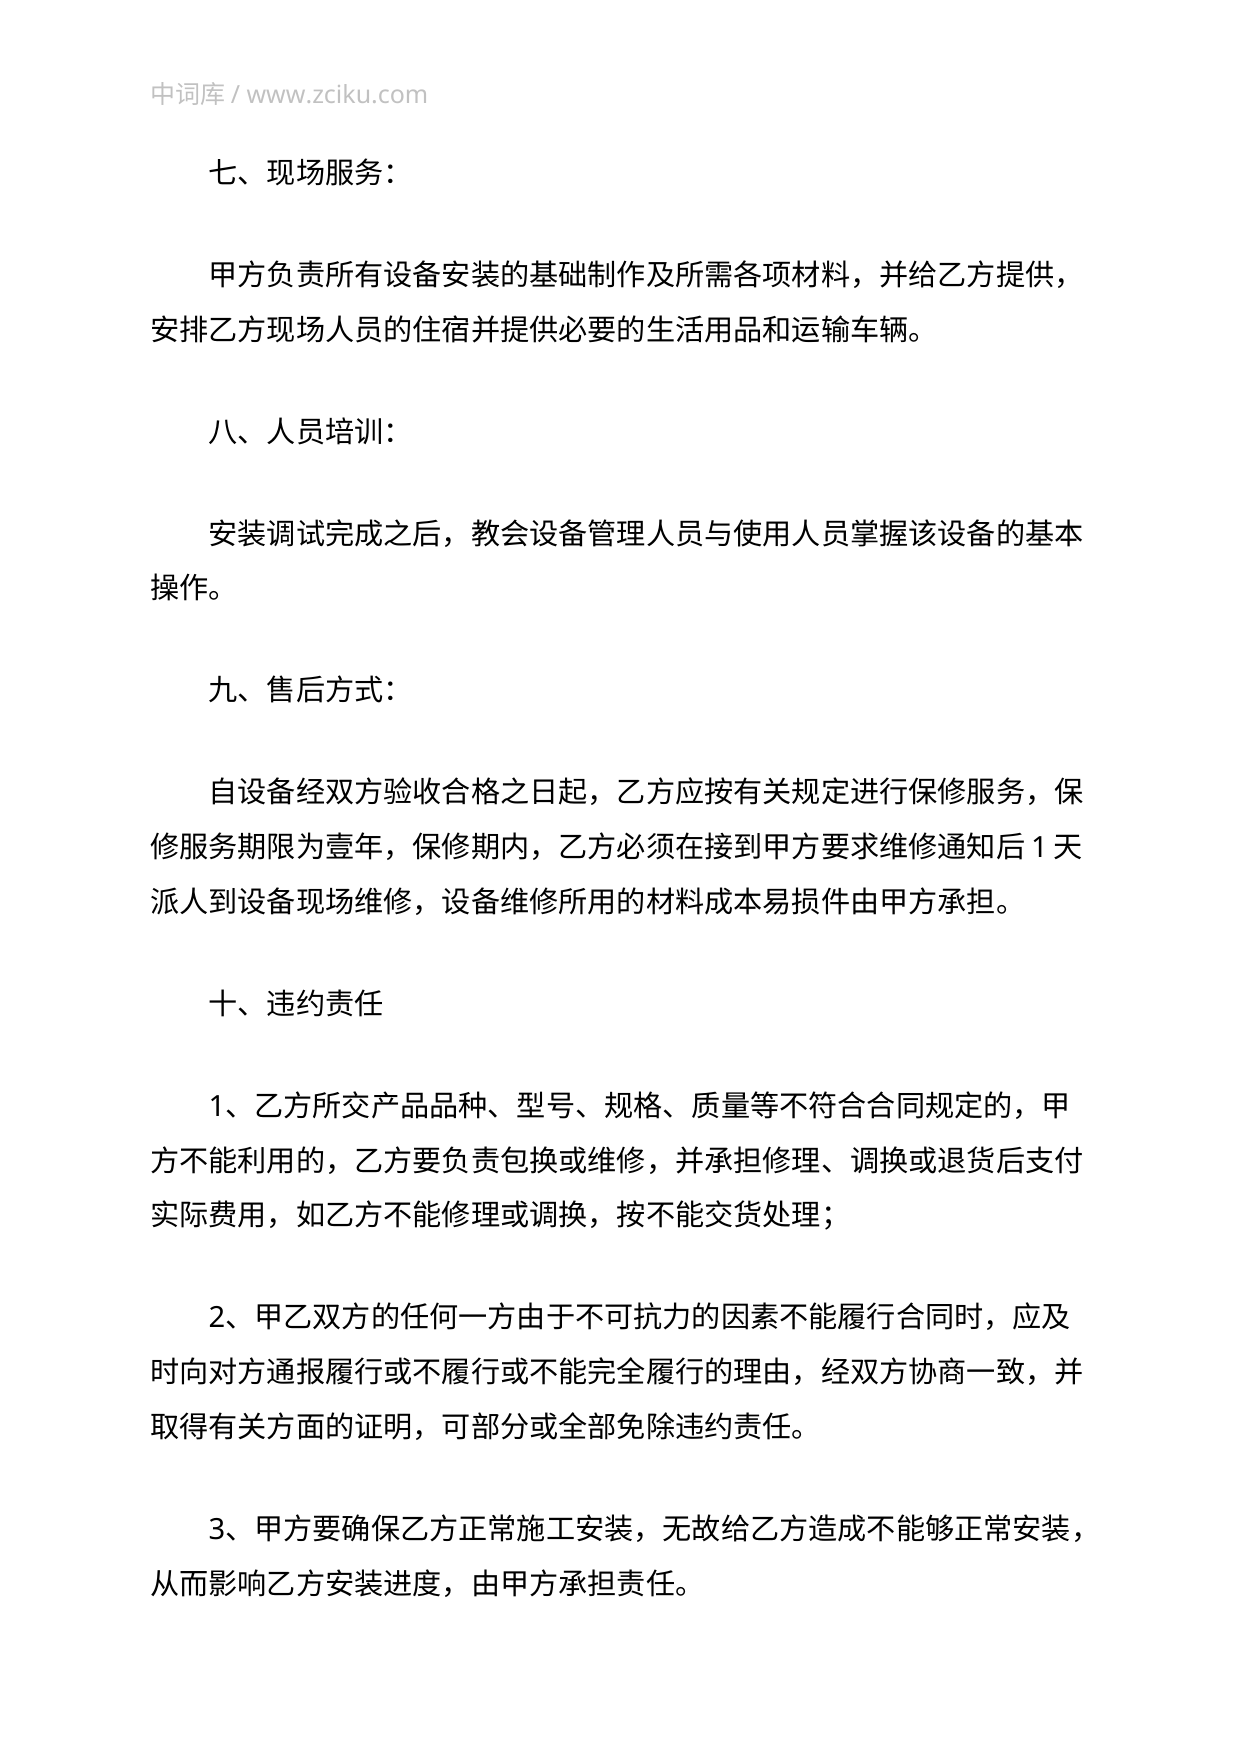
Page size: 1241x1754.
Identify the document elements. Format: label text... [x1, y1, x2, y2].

text 十、违约责任 [150, 980, 1090, 1023]
text 九、售后方式： [150, 667, 1090, 709]
text 七、现场服务： [150, 150, 1090, 192]
text 1、乙方所交产品品种、型号、规格、质量等不符合合同规定的，甲方不能利用的，乙方要负责包换或维修，并承担修理、调换或退货后支付实际费用，如乙方不能修理或调换，按不能交货处理； [150, 1082, 1090, 1234]
text 安装调试完成之后，教会设备管理人员与使用人员掌握该设备的基本操作。 [150, 510, 1090, 607]
text 甲方负责所有设备安装的基础制作及所需各项材料，并给乙方提供，安排乙方现场人员的住宿并提供必要的生活用品和运输车辆。 [150, 252, 1090, 349]
text 3、甲方要确保乙方正常施工安装，无故给乙方造成不能够正常安装，从而影响乙方安装进度，由甲方承担责任。 [150, 1505, 1090, 1603]
text 2、甲乙双方的任何一方由于不可抗力的因素不能履行合同时，应及时向对方通报履行或不履行或不能完全履行的理由，经双方协商一致，并取得有关方面的证明，可部分或全部免除违约责任。 [150, 1294, 1090, 1446]
text 八、人员培训： [150, 408, 1090, 451]
text 自设备经双方验收合格之日起，乙方应按有关规定进行保修服务，保修服务期限为壹年，保修期内，乙方必须在接到甲方要求维修通知后1天派人到设备现场维修，设备维修所用的材料成本易损件由甲方承担。 [150, 769, 1090, 921]
